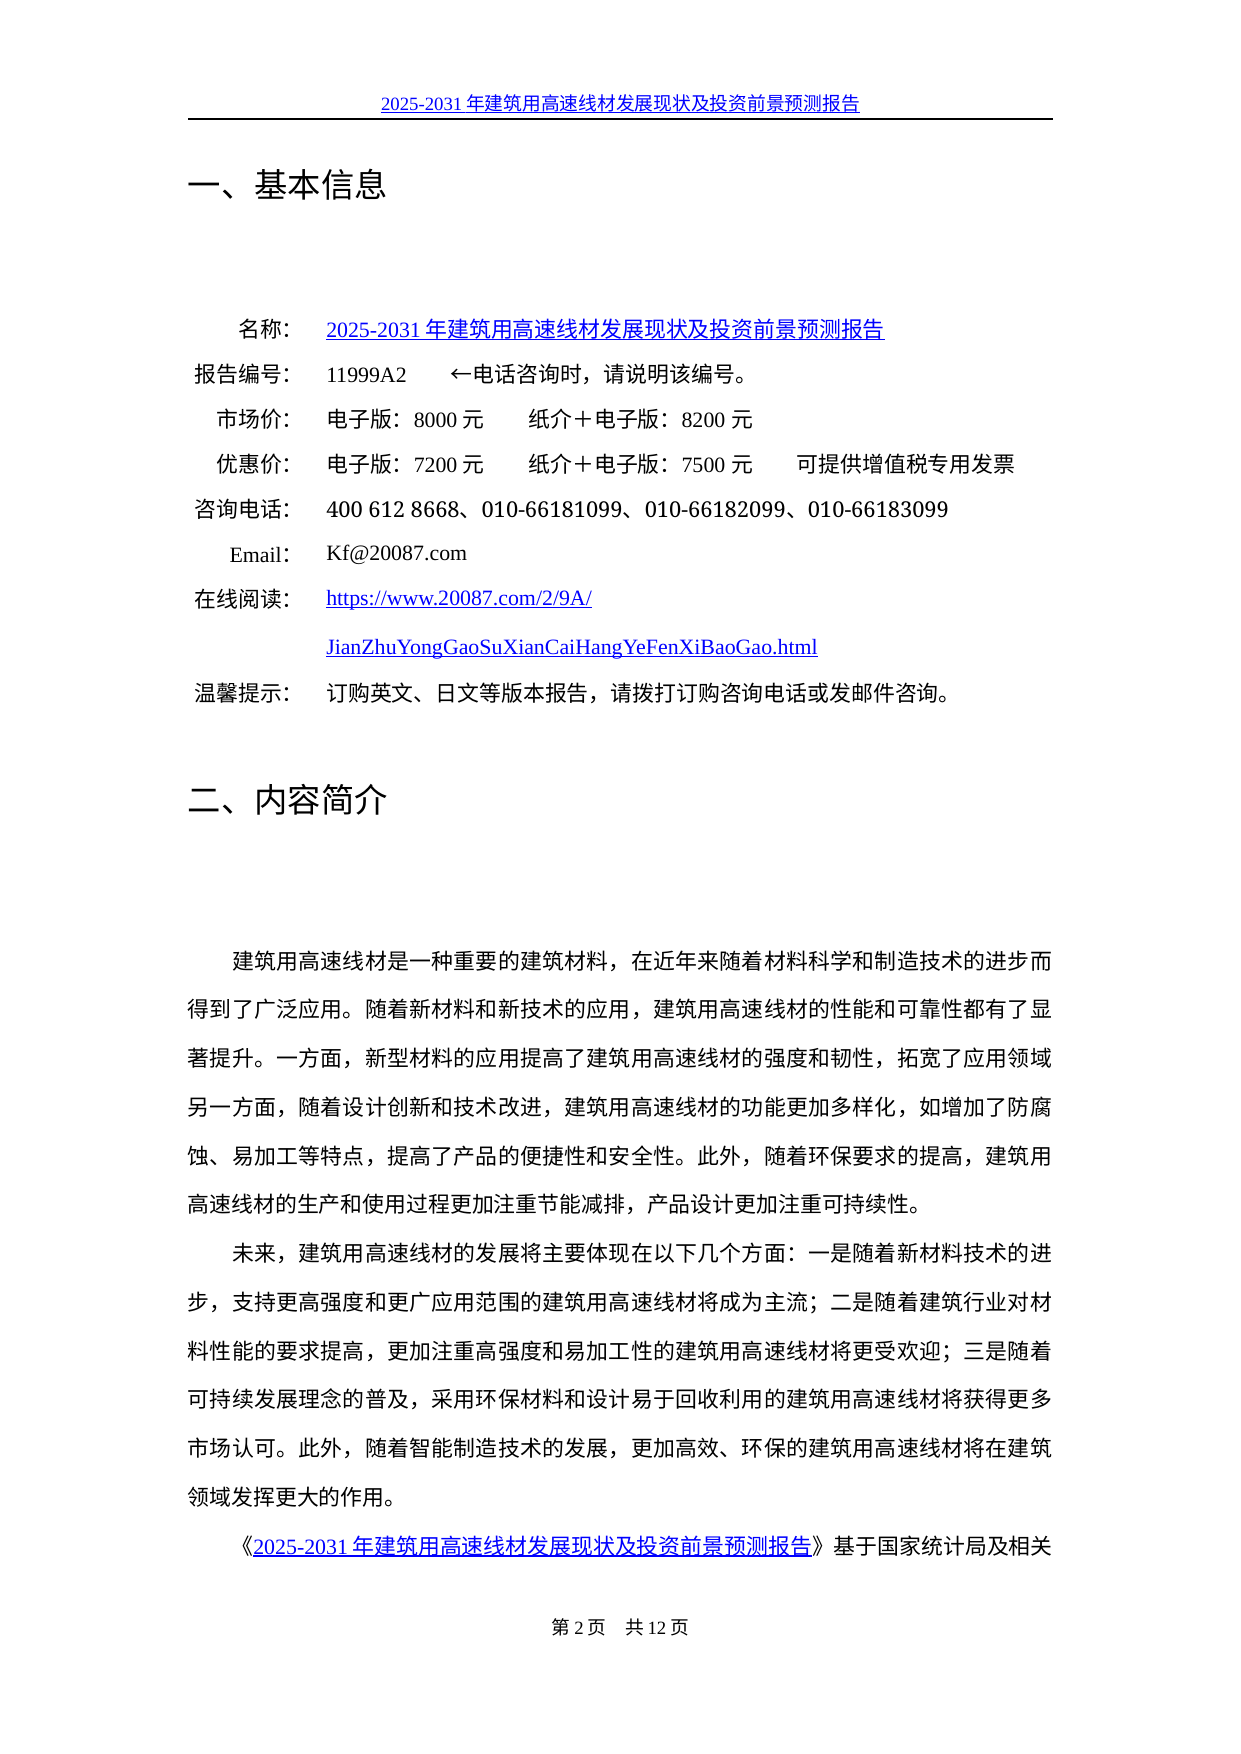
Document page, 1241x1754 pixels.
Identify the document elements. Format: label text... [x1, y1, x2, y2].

table_cell 报告编号： [167, 357, 315, 402]
table_header 2025-2031年建筑用高速线材发展现状及投资前景预测报告 [315, 312, 1073, 357]
table_cell 电子版：8000 元 纸介＋电子版：8200 元 [315, 402, 1073, 447]
table_header 名称： [167, 312, 315, 357]
table_cell [315, 582, 1073, 675]
table_cell Email： [167, 537, 315, 582]
table_cell 咨询电话： [167, 492, 315, 537]
table_cell 11999A2 ←电话咨询时，请说明该编号。 [315, 357, 1073, 402]
table_cell 温馨提示： [167, 675, 315, 720]
table_cell Kf@20087.com [315, 537, 1073, 582]
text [187, 943, 1053, 1561]
title 二、内容简介 [187, 766, 1053, 831]
table_cell 市场价： [167, 402, 315, 447]
table_cell 订购英文、日文等版本报告，请拨打订购咨询电话或发邮件咨询。 [315, 675, 1073, 720]
table_cell 优惠价： [167, 447, 315, 492]
table_cell 电子版：7200 元 纸介＋电子版：7500 元 可提供增值税专用发票 [315, 447, 1073, 492]
table_cell 400 612 8668、010-66181099、010-66182099、010-66183099 [315, 492, 1073, 537]
table_cell 在线阅读： [167, 582, 315, 675]
title 一、基本信息 [187, 150, 1053, 215]
